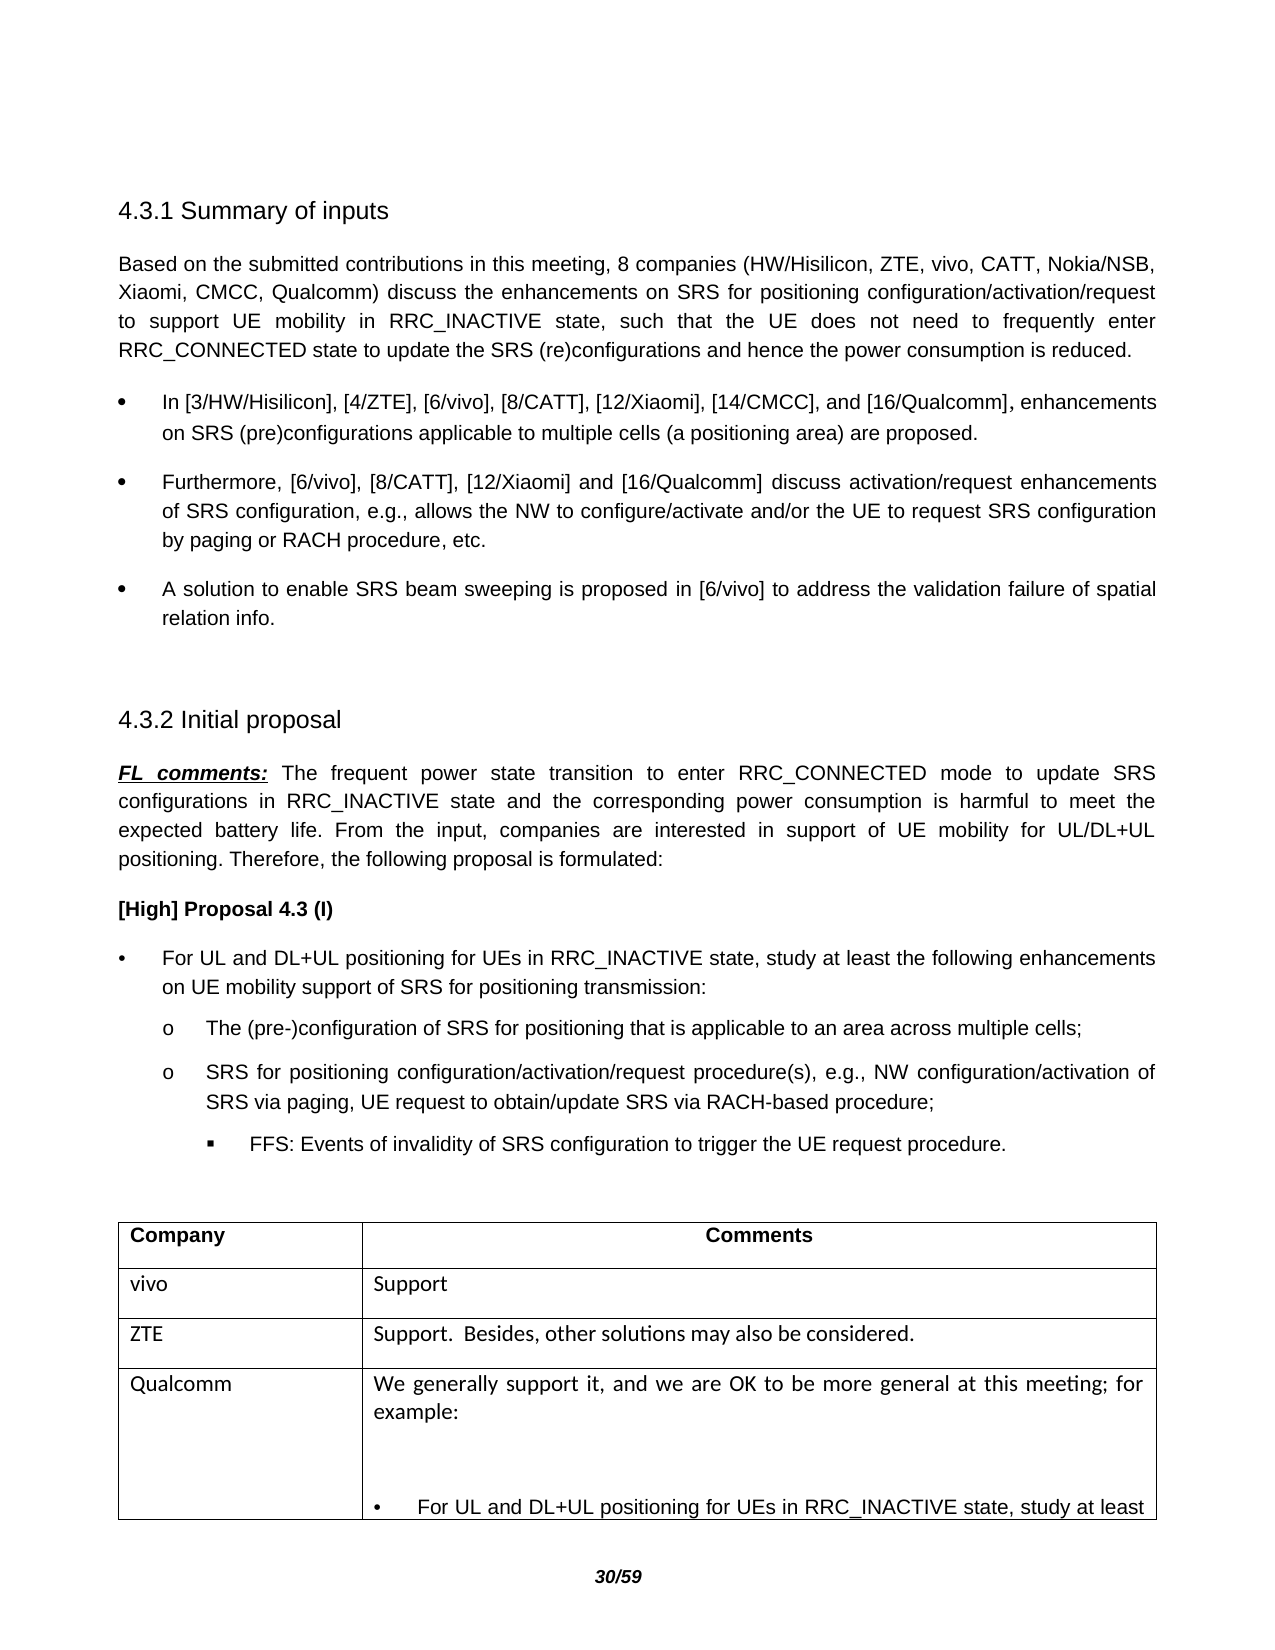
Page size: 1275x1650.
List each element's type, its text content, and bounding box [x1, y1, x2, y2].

table_cell ZTE [119, 1319, 362, 1368]
list SRS for positioning configuration/activation/request procedure(s), e.g., NW configuration/activation of SRS via paging, UE request to obtain/update SRS via RACH-based procedure; [162, 1059, 1157, 1114]
table_cell Support. Besides, other solutions may also be considered. [363, 1319, 1156, 1368]
text [High] Proposal 4.3 (I) [118, 896, 1157, 920]
table_cell Support [363, 1269, 1156, 1318]
table_header Company [119, 1223, 362, 1268]
list For UL and DL+UL positioning for UEs in RRC_INACTIVE state, study at least the following enhancements on UE mobility support of SRS for positioning transmission: [118, 946, 1157, 999]
list A solution to enable SRS beam sweeping is proposed in [6/vivo] to address the validation failure of spatial relation info. [118, 577, 1157, 630]
text Based on the submitted contributions in this meeting, 8 companies (HW/Hisilicon, ZTE, vivo, CATT, Nokia/NSB, Xiaomi, CMCC, Qualcomm) discuss the enhancements on SRS for positioning configuration/activation/request to support UE mobility in RRC_INACTIVE state, such that the UE does not need to frequently enter RRC_CONNECTED state to update the SRS (re)configurations and hence the power consumption is reduced. [118, 251, 1157, 362]
list Furthermore, [6/vivo], [8/CATT], [12/Xiaomi] and [16/Qualcomm] discuss activation/request enhancements of SRS configuration, e.g., allows the NW to configure/activate and/or the UE to request SRS configuration by paging or RACH procedure, etc. [118, 470, 1157, 552]
table_cell vivo [119, 1269, 362, 1318]
list The (pre-)configuration of SRS for positioning that is applicable to an area across multiple cells; [162, 1016, 1157, 1042]
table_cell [363, 1369, 1156, 1519]
text 4.3.1 Summary of inputs [118, 196, 1157, 225]
list FFS: Events of invalidity of SRS configuration to trigger the UE request procedure. [206, 1131, 1157, 1155]
text 4.3.2 Initial proposal [118, 705, 1157, 734]
list In [3/HW/Hisilicon], [4/ZTE], [6/vivo], [8/CATT], [12/Xiaomi], [14/CMCC], and [16/Qualcomm], enhancements on SRS (pre)configurations applicable to multiple cells (a positioning area) are proposed. [118, 387, 1157, 444]
table_cell Qualcomm [119, 1369, 362, 1519]
table_header Comments [363, 1223, 1156, 1268]
text FL comments: The frequent power state transition to enter RRC_CONNECTED mode to update SRS configurations in RRC_INACTIVE state and the corresponding power consumption is harmful to meet the expected battery life. From the input, companies are interested in support of UE mobility for UL/DL+UL positioning. Therefore, the following proposal is formulated: [118, 761, 1157, 871]
